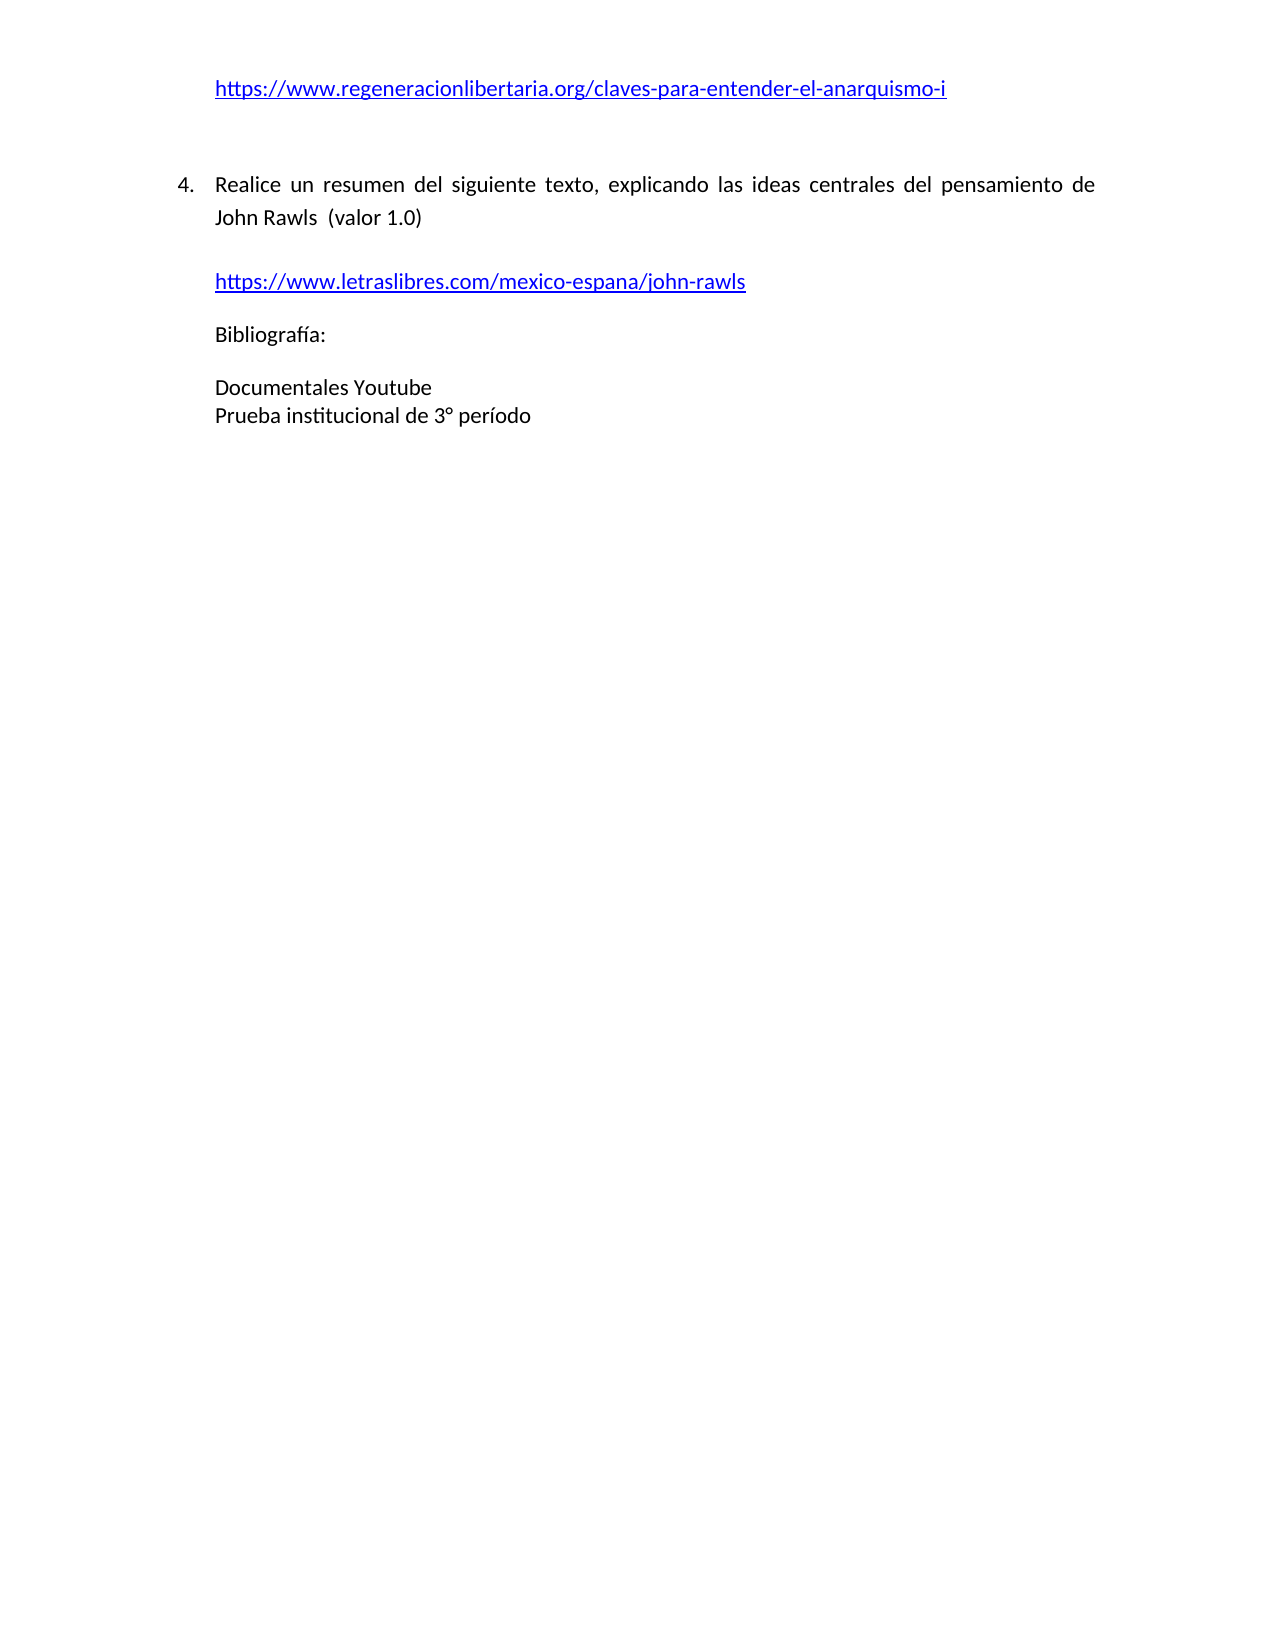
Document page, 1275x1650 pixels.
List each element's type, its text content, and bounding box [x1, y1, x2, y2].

list https://www.letraslibres.com/mexico-espana/john-rawls [215, 267, 1098, 295]
text Documentales Youtube [215, 373, 1098, 401]
list Realice un resumen del siguiente texto, explicando las ideas centrales del pensamiento de John Rawls (valor 1.0) [177, 170, 1098, 231]
text Prueba institucional de 3° período [215, 401, 1098, 429]
list https://www.regeneracionlibertaria.org/claves-para-entender-el-anarquismo-i [215, 74, 1098, 102]
text Bibliografía: [215, 320, 1098, 348]
